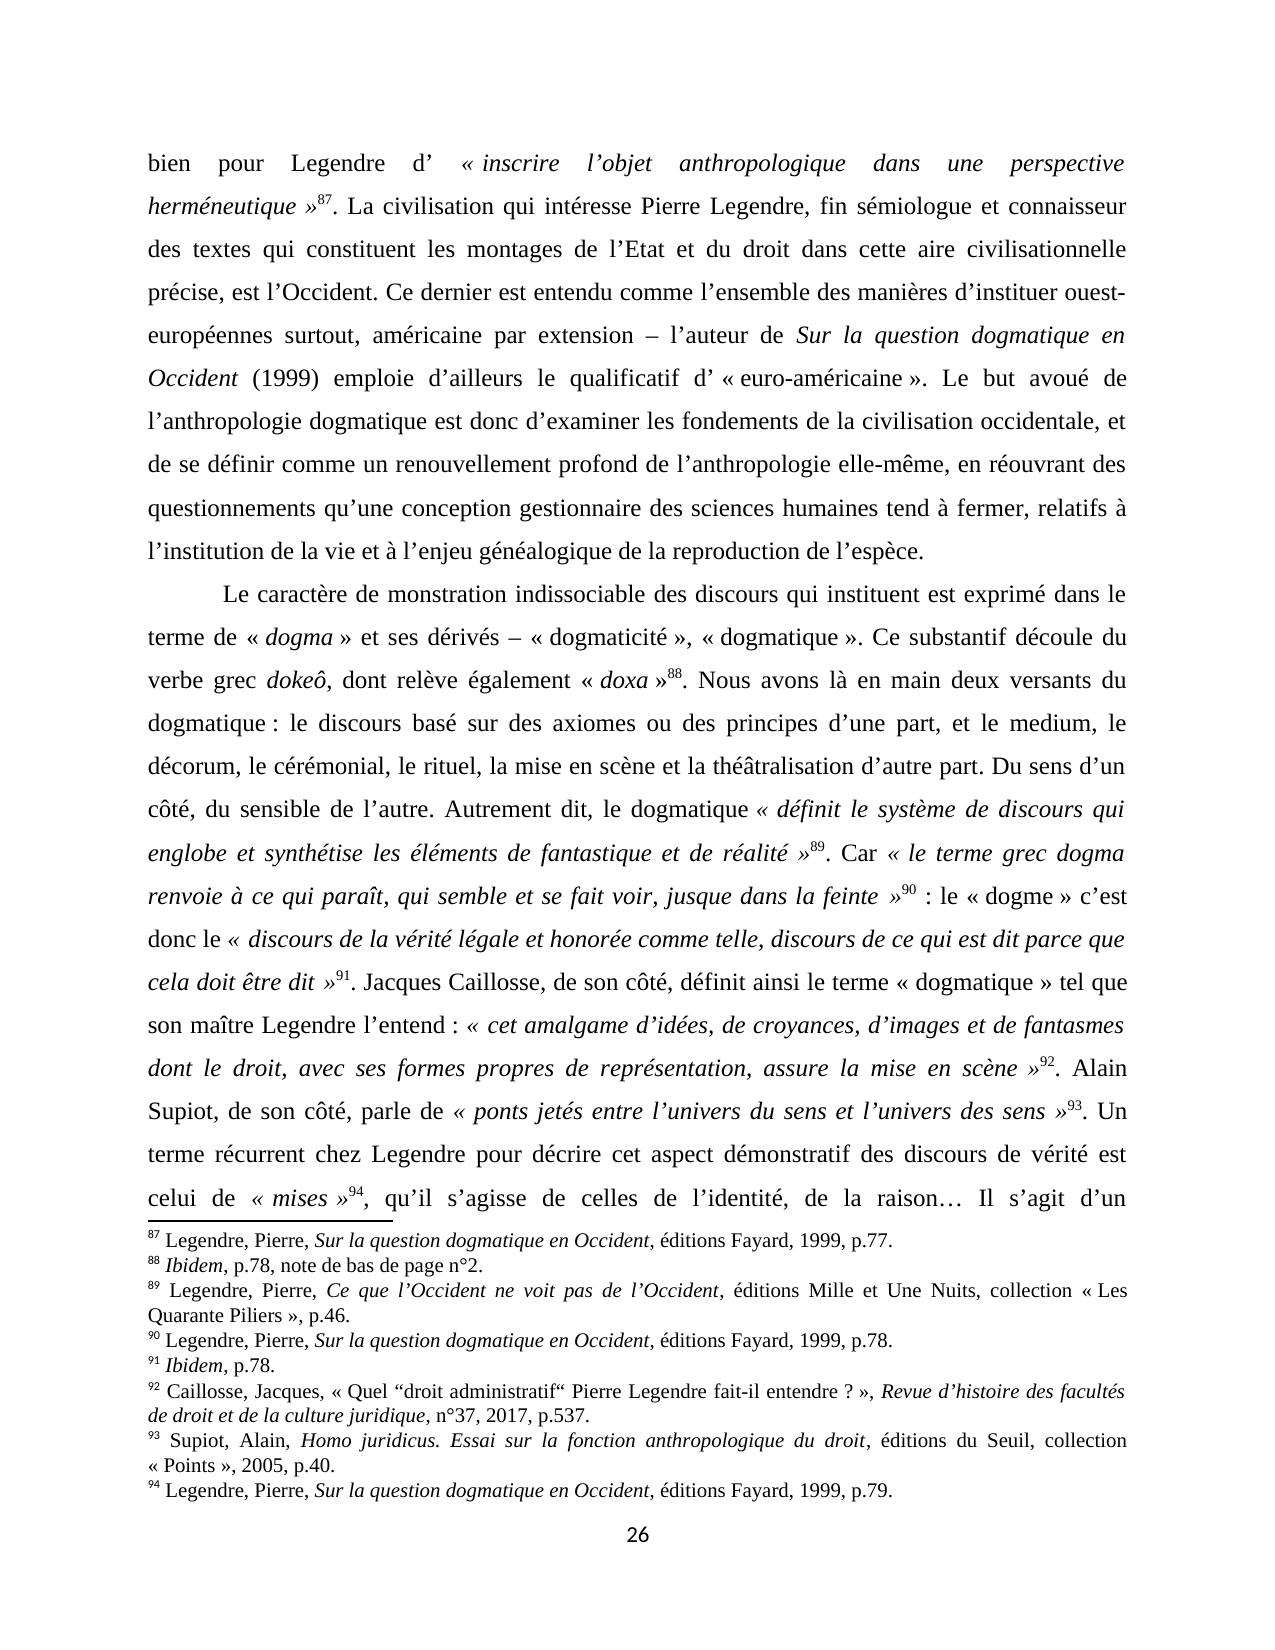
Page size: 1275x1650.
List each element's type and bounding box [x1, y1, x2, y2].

text [148, 148, 1127, 564]
text [148, 579, 1127, 1211]
